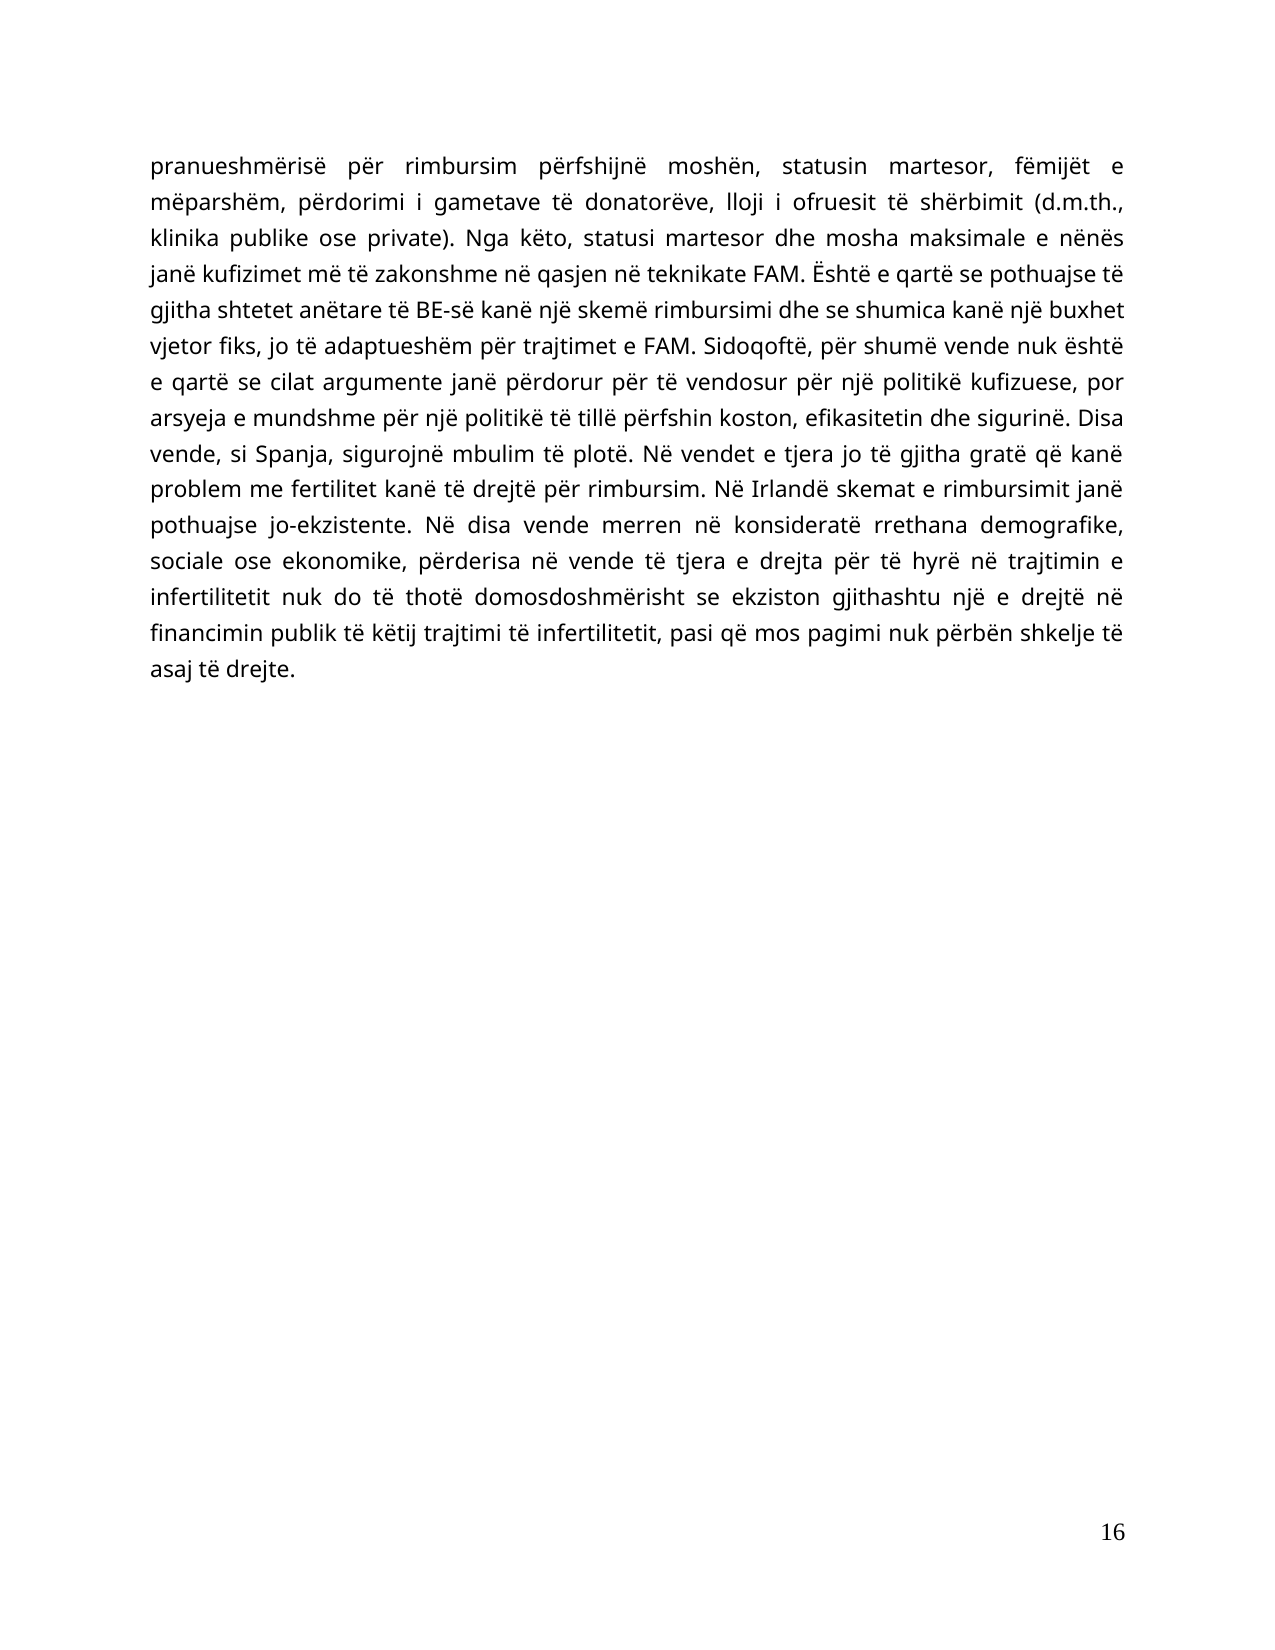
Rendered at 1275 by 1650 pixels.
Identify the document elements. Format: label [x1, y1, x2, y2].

text [150, 150, 1125, 684]
